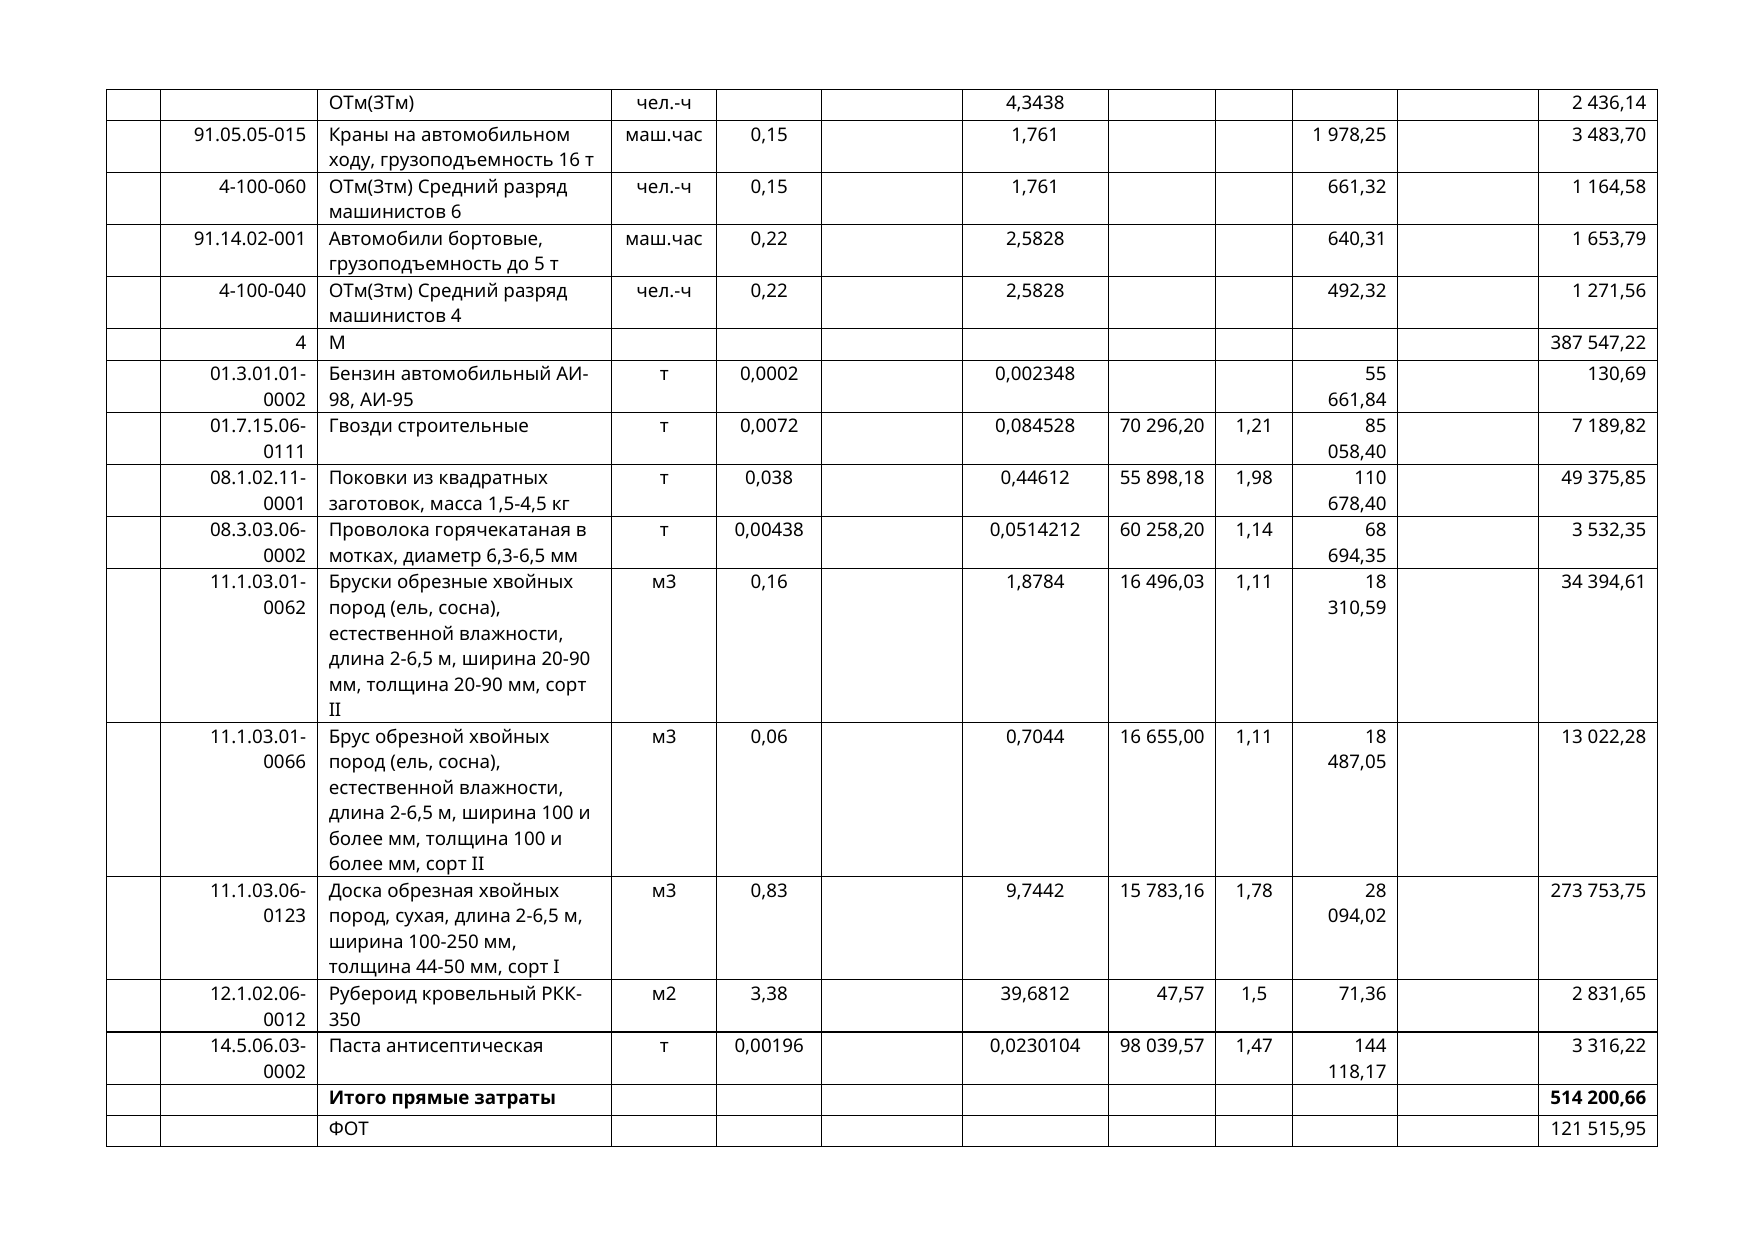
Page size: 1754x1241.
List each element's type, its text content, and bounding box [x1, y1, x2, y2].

table_cell [822, 121, 962, 172]
table_cell [822, 413, 962, 464]
table_cell 2 831,65 [1539, 980, 1657, 1031]
table_cell 110 678,40 [1293, 465, 1397, 516]
table_cell 4,3438 [963, 90, 1108, 120]
table_cell [1216, 121, 1292, 172]
table_cell Паста антисептическая [318, 1033, 611, 1083]
table_cell 0,084528 [963, 413, 1108, 464]
table_cell [963, 1085, 1108, 1115]
table_cell 273 753,75 [1539, 877, 1657, 979]
table_cell [107, 90, 160, 120]
table_cell 0,00196 [717, 1033, 821, 1083]
table_cell 01.7.15.06-0111 [161, 413, 317, 464]
table_cell [1109, 277, 1215, 328]
table_cell 85 058,40 [1293, 413, 1397, 464]
table_cell 0,22 [717, 277, 821, 328]
table_cell 91.14.02-001 [161, 225, 317, 276]
table_cell 0,002348 [963, 361, 1108, 412]
table_cell [612, 1085, 716, 1115]
table_cell 14.5.06.03-0002 [161, 1033, 317, 1083]
table_cell [822, 1033, 962, 1083]
table_cell [107, 277, 160, 328]
table_cell 0,0072 [717, 413, 821, 464]
table_cell [161, 90, 317, 120]
table_cell [822, 277, 962, 328]
table_cell [1216, 173, 1292, 224]
table_cell чел.-ч [612, 277, 716, 328]
table_cell 1,761 [963, 121, 1108, 172]
table_cell 0,16 [717, 569, 821, 722]
table_cell маш.час [612, 121, 716, 172]
table_cell 1 164,58 [1539, 173, 1657, 224]
table_cell 1,98 [1216, 465, 1292, 516]
table_cell [612, 1116, 716, 1146]
table_cell [1109, 361, 1215, 412]
table_cell ФОТ [318, 1116, 611, 1146]
table_cell 3 316,22 [1539, 1033, 1657, 1083]
table_cell [822, 225, 962, 276]
table_cell 0,038 [717, 465, 821, 516]
table_cell 0,0230104 [963, 1033, 1108, 1083]
table_cell [1398, 413, 1538, 464]
table_cell 144 118,17 [1293, 1033, 1397, 1083]
table_cell [1216, 1085, 1292, 1115]
table_cell [1216, 361, 1292, 412]
table_cell 0,0514212 [963, 517, 1108, 568]
table_cell 71,36 [1293, 980, 1397, 1031]
table_cell [1109, 225, 1215, 276]
table_cell 0,06 [717, 723, 821, 876]
table_cell [1293, 1085, 1397, 1115]
table_cell 1,47 [1216, 1033, 1292, 1083]
table_cell 08.3.03.06-0002 [161, 517, 317, 568]
table_cell [1216, 90, 1292, 120]
table_cell [107, 329, 160, 359]
table_cell т [612, 413, 716, 464]
table_cell [161, 1085, 317, 1115]
table_cell [1293, 329, 1397, 359]
table_cell 4-100-040 [161, 277, 317, 328]
table_cell 08.1.02.11-0001 [161, 465, 317, 516]
table_cell ОТм(Зтм) Средний разряд машинистов 4 [318, 277, 611, 328]
table_cell Краны на автомобильном ходу, грузоподъемность 16 т [318, 121, 611, 172]
table_cell 11.1.03.06-0123 [161, 877, 317, 979]
table_cell [963, 1116, 1108, 1146]
table_cell 98 039,57 [1109, 1033, 1215, 1083]
table_cell 11.1.03.01-0066 [161, 723, 317, 876]
table_cell [822, 90, 962, 120]
table_cell [1398, 723, 1538, 876]
table_cell [107, 121, 160, 172]
table_cell [1109, 121, 1215, 172]
table_cell [107, 569, 160, 722]
table_cell Гвозди строительные [318, 413, 611, 464]
table_cell [1398, 90, 1538, 120]
table_cell [107, 980, 160, 1031]
table_cell [612, 329, 716, 359]
table_cell [822, 1085, 962, 1115]
table_cell 1 978,25 [1293, 121, 1397, 172]
table_cell 15 783,16 [1109, 877, 1215, 979]
table_cell 28 094,02 [1293, 877, 1397, 979]
table_cell 387 547,22 [1539, 329, 1657, 359]
table_cell 1,14 [1216, 517, 1292, 568]
table_cell [107, 413, 160, 464]
table_cell 0,83 [717, 877, 821, 979]
table_cell 55 898,18 [1109, 465, 1215, 516]
table_cell т [612, 465, 716, 516]
table_cell 01.3.01.01-0002 [161, 361, 317, 412]
table_cell м3 [612, 723, 716, 876]
table_cell маш.час [612, 225, 716, 276]
table_cell [1398, 1116, 1538, 1146]
table_cell [107, 173, 160, 224]
table_cell 49 375,85 [1539, 465, 1657, 516]
table_cell [107, 1116, 160, 1146]
table_cell 0,22 [717, 225, 821, 276]
table_cell 0,15 [717, 121, 821, 172]
table_cell 492,32 [1293, 277, 1397, 328]
table_cell [822, 723, 962, 876]
table_cell 7 189,82 [1539, 413, 1657, 464]
table_cell чел.-ч [612, 90, 716, 120]
table_cell [107, 723, 160, 876]
table_cell [822, 877, 962, 979]
table_cell [822, 517, 962, 568]
table_cell 4-100-060 [161, 173, 317, 224]
table_cell 2,5828 [963, 277, 1108, 328]
table_cell [107, 225, 160, 276]
table_cell 1,11 [1216, 569, 1292, 722]
table_cell т [612, 1033, 716, 1083]
table_cell 0,44612 [963, 465, 1108, 516]
table_cell 68 694,35 [1293, 517, 1397, 568]
table_cell [1109, 173, 1215, 224]
table_cell 91.05.05-015 [161, 121, 317, 172]
table_cell Бруски обрезные хвойных пород (ель, сосна), естественной влажности, длина 2-6,5 м, ширина 20-90 мм, толщина 20-90 мм, сорт II [318, 569, 611, 722]
table_cell 16 496,03 [1109, 569, 1215, 722]
table_cell 1,761 [963, 173, 1108, 224]
table_cell [107, 517, 160, 568]
table_cell 0,7044 [963, 723, 1108, 876]
table_cell 2,5828 [963, 225, 1108, 276]
table_cell [1398, 465, 1538, 516]
table_cell [107, 1085, 160, 1115]
table_cell 12.1.02.06-0012 [161, 980, 317, 1031]
table_cell [1109, 1085, 1215, 1115]
table_cell 39,6812 [963, 980, 1108, 1031]
table_cell 661,32 [1293, 173, 1397, 224]
table_cell [1109, 1116, 1215, 1146]
table_cell Итого прямые затраты [318, 1085, 611, 1115]
table_cell [107, 361, 160, 412]
table_cell 1 271,56 [1539, 277, 1657, 328]
table_cell 11.1.03.01-0062 [161, 569, 317, 722]
table_cell 1,78 [1216, 877, 1292, 979]
table_cell [1109, 329, 1215, 359]
table_cell 121 515,95 [1539, 1116, 1657, 1146]
table_cell [107, 1033, 160, 1083]
table_cell [822, 329, 962, 359]
table_cell 1 653,79 [1539, 225, 1657, 276]
table_cell чел.-ч [612, 173, 716, 224]
table_cell т [612, 517, 716, 568]
table_cell Поковки из квадратных заготовок, масса 1,5-4,5 кг [318, 465, 611, 516]
table_cell 34 394,61 [1539, 569, 1657, 722]
table_cell [1398, 277, 1538, 328]
table_cell 3 532,35 [1539, 517, 1657, 568]
table_cell [822, 361, 962, 412]
table_cell 130,69 [1539, 361, 1657, 412]
table_cell [107, 465, 160, 516]
table_cell 0,15 [717, 173, 821, 224]
table_cell 9,7442 [963, 877, 1108, 979]
table_cell т [612, 361, 716, 412]
table_cell Рубероид кровельный РКК-350 [318, 980, 611, 1031]
table_cell ОТм(Зтм) Средний разряд машинистов 6 [318, 173, 611, 224]
table_cell [1293, 90, 1397, 120]
table_cell [717, 1116, 821, 1146]
table_cell [963, 329, 1108, 359]
table_cell 18 310,59 [1293, 569, 1397, 722]
table_cell м3 [612, 569, 716, 722]
table_cell 3 483,70 [1539, 121, 1657, 172]
table_cell [717, 1085, 821, 1115]
table_cell 3,38 [717, 980, 821, 1031]
table_cell 4 [161, 329, 317, 359]
table_cell [1398, 173, 1538, 224]
table_cell 13 022,28 [1539, 723, 1657, 876]
table_cell [822, 569, 962, 722]
table_cell [1398, 225, 1538, 276]
table_cell 70 296,20 [1109, 413, 1215, 464]
table_cell [1398, 569, 1538, 722]
table_cell [1293, 1116, 1397, 1146]
table_cell [1216, 277, 1292, 328]
table_cell 2 436,14 [1539, 90, 1657, 120]
table_cell Бензин автомобильный АИ-98, АИ-95 [318, 361, 611, 412]
table_cell Автомобили бортовые, грузоподъемность до 5 т [318, 225, 611, 276]
table_cell Брус обрезной хвойных пород (ель, сосна), естественной влажности, длина 2-6,5 м, ширина 100 и более мм, толщина 100 и более мм, сорт II [318, 723, 611, 876]
table_cell 1,8784 [963, 569, 1108, 722]
table_cell [1109, 90, 1215, 120]
table_cell 0,0002 [717, 361, 821, 412]
table_cell [1398, 361, 1538, 412]
table_cell [717, 90, 821, 120]
table_cell [822, 173, 962, 224]
table_cell 47,57 [1109, 980, 1215, 1031]
table_cell М [318, 329, 611, 359]
table_cell [717, 329, 821, 359]
table_cell [1216, 225, 1292, 276]
table_cell ОТм(ЗТм) [318, 90, 611, 120]
table_cell 18 487,05 [1293, 723, 1397, 876]
table_cell [822, 980, 962, 1031]
table_cell [107, 877, 160, 979]
table_cell [1398, 121, 1538, 172]
table_cell 1,11 [1216, 723, 1292, 876]
table_cell Доска обрезная хвойных пород, сухая, длина 2-6,5 м, ширина 100-250 мм, толщина 44-50 мм, сорт I [318, 877, 611, 979]
table_cell [1398, 1033, 1538, 1083]
table_cell 640,31 [1293, 225, 1397, 276]
table_cell Проволока горячекатаная в мотках, диаметр 6,3-6,5 мм [318, 517, 611, 568]
table_cell м3 [612, 877, 716, 979]
table_cell 514 200,66 [1539, 1085, 1657, 1115]
table_cell [1398, 517, 1538, 568]
table_cell [1398, 980, 1538, 1031]
table_cell [1216, 329, 1292, 359]
table_cell [1398, 1085, 1538, 1115]
table_cell 16 655,00 [1109, 723, 1215, 876]
table_cell [161, 1116, 317, 1146]
table_cell м2 [612, 980, 716, 1031]
table_cell [1398, 877, 1538, 979]
table_cell [1398, 329, 1538, 359]
table_cell [1216, 1116, 1292, 1146]
table_cell [822, 1116, 962, 1146]
table_cell [822, 465, 962, 516]
table_cell 1,21 [1216, 413, 1292, 464]
table_cell 0,00438 [717, 517, 821, 568]
table_cell 55 661,84 [1293, 361, 1397, 412]
table_cell 1,5 [1216, 980, 1292, 1031]
table_cell 60 258,20 [1109, 517, 1215, 568]
